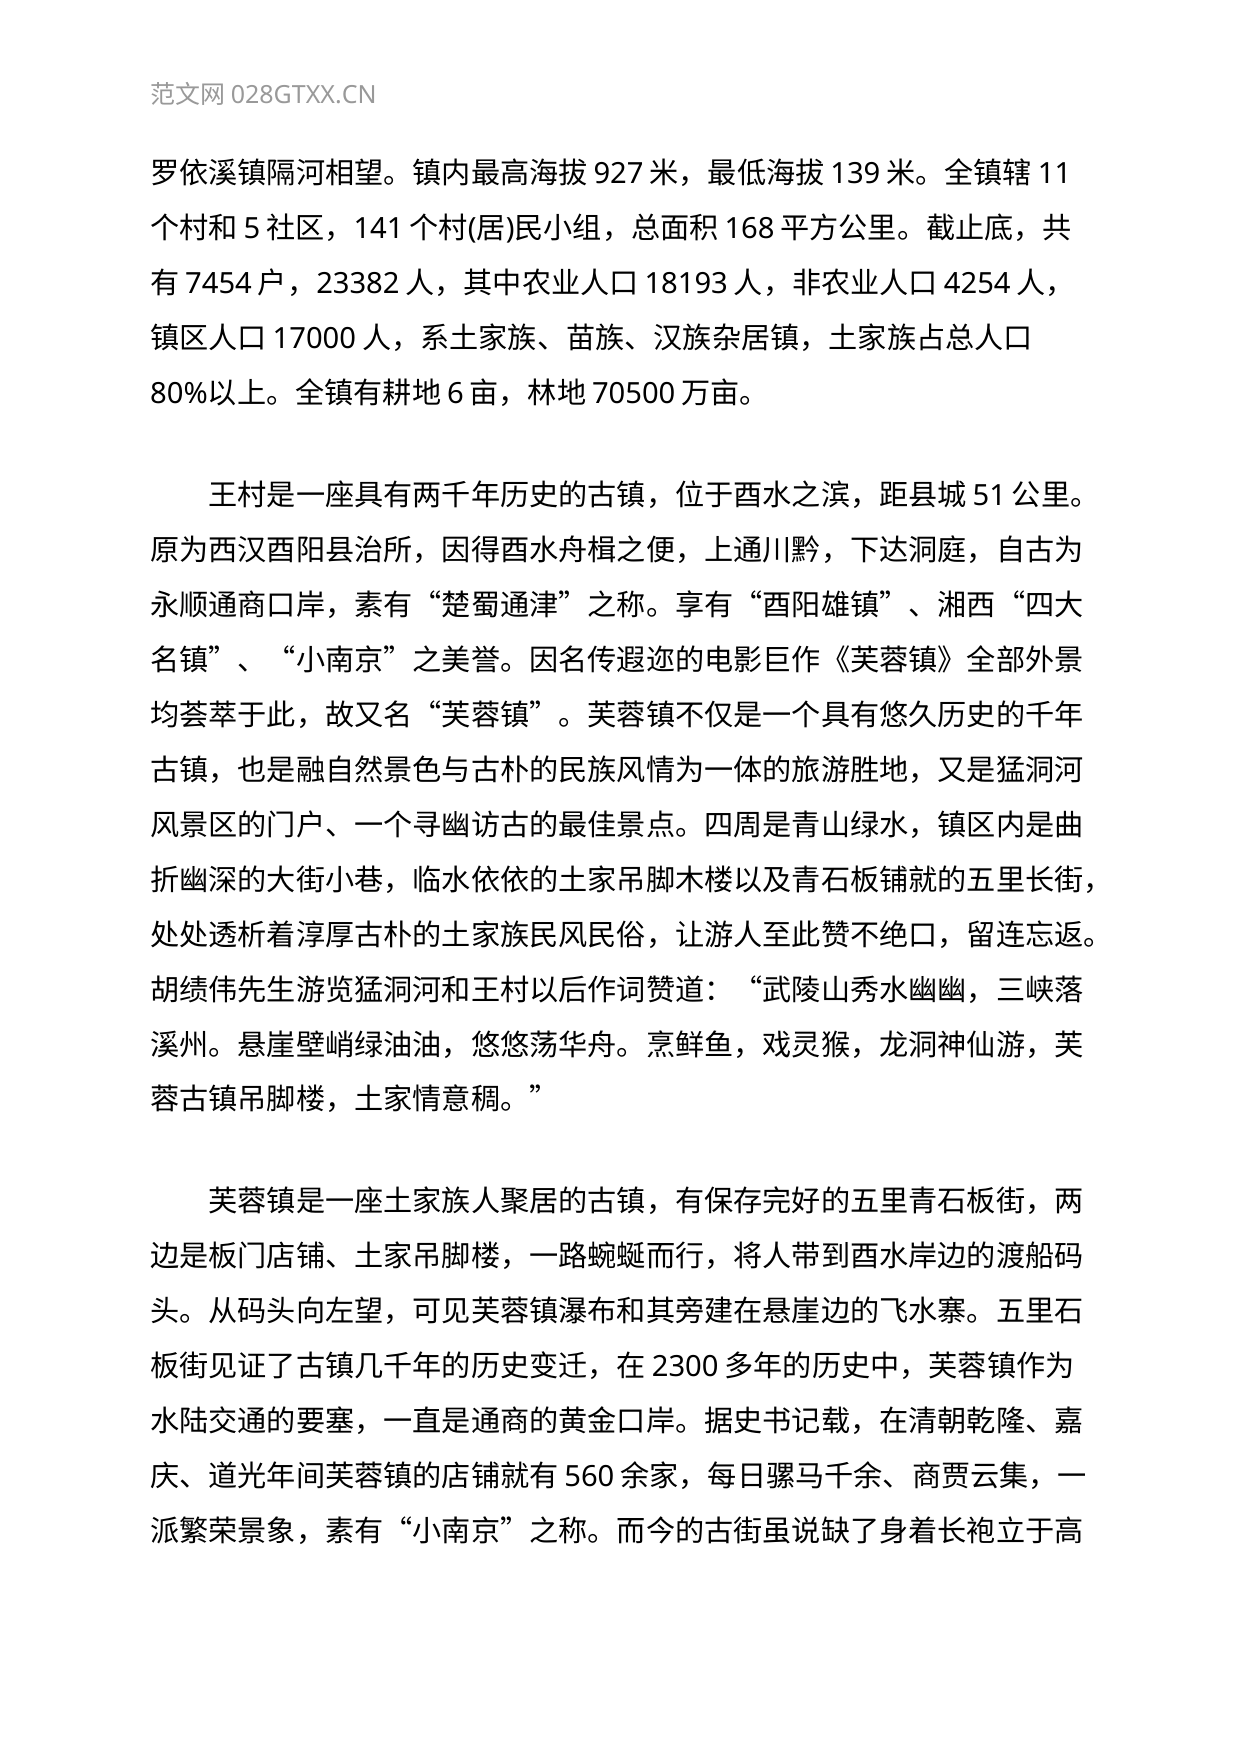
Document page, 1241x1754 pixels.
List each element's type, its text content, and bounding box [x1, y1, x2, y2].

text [150, 150, 1090, 412]
text 王村是一座具有两千年历史的古镇，位于酉水之滨，距县城51公里。原为西汉酉阳县治所，因得酉水舟楫之便，上通川黔，下达洞庭，自古为永顺通商口岸，素有“楚蜀通津”之称。享有“酉阳雄镇”、湘西“四大名镇”、“小南京”之美誉。因名传遐迩的电影巨作《芙蓉镇》全部外景均荟萃于此，故又名“芙蓉镇”。芙蓉镇不仅是一个具有悠久历史的千年古镇，也是融自然景色与古朴的民族风情为一体的旅游胜地，又是猛洞河风景区的门户、一个寻幽访古的最佳景点。四周是青山绿水，镇区内是曲折幽深的大街小巷，临水依依的土家吊脚木楼以及青石板铺就的五里长街，处处透析着淳厚古朴的土家族民风民俗，让游人至此赞不绝口，留连忘返。胡绩伟先生游览猛洞河和王村以后作词赞道：“武陵山秀水幽幽，三峡落溪州。悬崖壁峭绿油油，悠悠荡华舟。烹鲜鱼，戏灵猴，龙洞神仙游，芙蓉古镇吊脚楼，土家情意稠。” [150, 472, 1090, 1118]
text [150, 1178, 1090, 1549]
